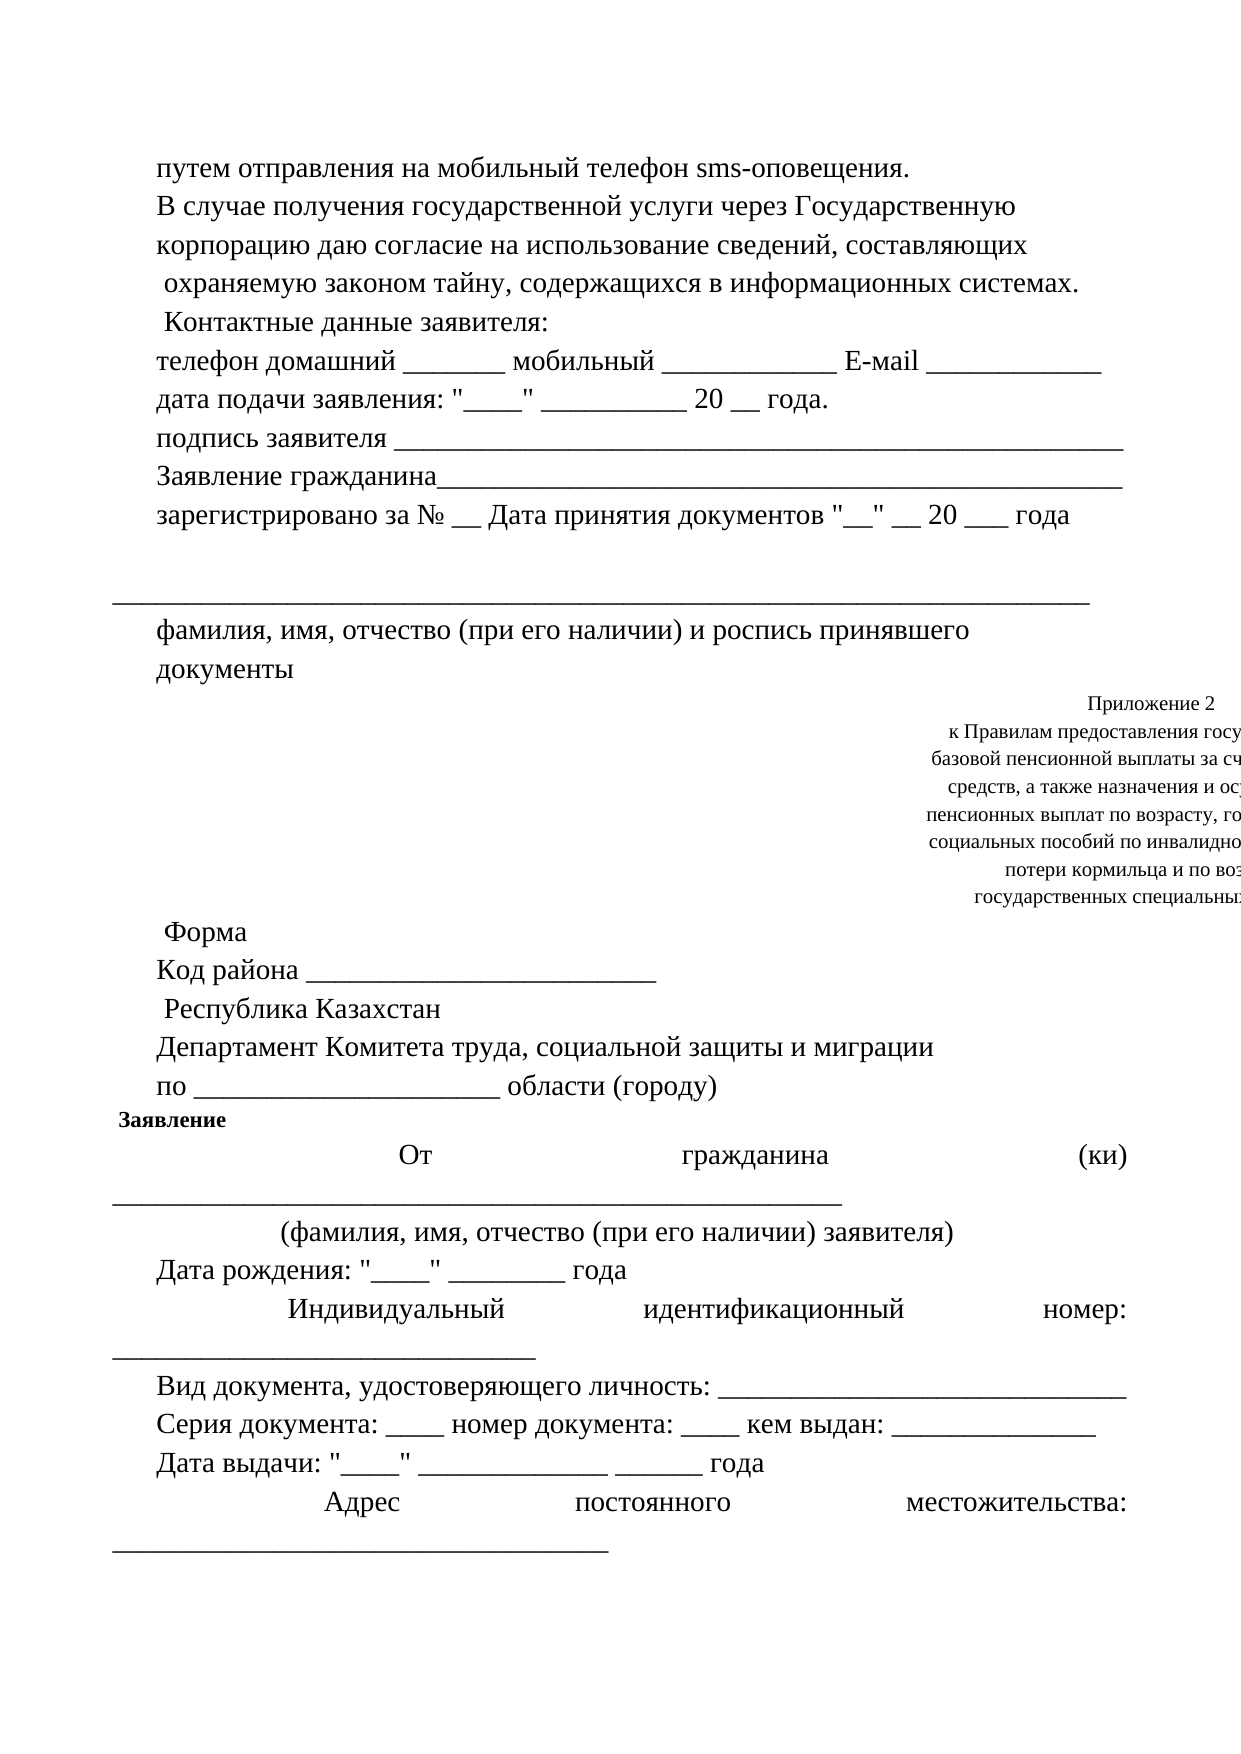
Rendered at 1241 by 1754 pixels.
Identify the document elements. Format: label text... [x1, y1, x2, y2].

text Департамент Комитета труда, социальной защиты и миграции [112, 1029, 1128, 1063]
text Форма [112, 914, 1128, 947]
text (фамилия, имя, отчество (при его наличии) заявителя) [112, 1214, 1128, 1247]
text путем отправления на мобильный телефон sms-оповещения. [112, 150, 1128, 183]
text дата подачи заявления: "____" __________ 20 __ года. [112, 381, 1128, 415]
text охраняемую законом тайну, содержащихся в информационных системах. [112, 266, 1128, 299]
text Дата выдачи: "____" _____________ ______ года [112, 1445, 1128, 1479]
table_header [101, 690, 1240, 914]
text От гражданина (ки) __________________________________________________ [112, 1137, 1128, 1209]
text Код района ________________________ [112, 952, 1128, 986]
text по _____________________ области (городу) [112, 1068, 1128, 1102]
text ___________________________________________________________________ [112, 535, 1128, 607]
text Заявление гражданина_______________________________________________ [112, 458, 1128, 492]
text Республика Казахстан [112, 991, 1128, 1024]
text Контактные данные заявителя: [112, 304, 1128, 338]
text зарегистрировано за № __ Дата принятия документов "__" __ 20 ___ года [112, 497, 1128, 530]
text телефон домашний _______ мобильный ____________ Е-маil ____________ [112, 343, 1128, 376]
text Вид документа, удостоверяющего личность: ____________________________ [112, 1368, 1128, 1402]
text корпорацию даю согласие на использование сведений, составляющих [112, 227, 1128, 261]
text подпись заявителя __________________________________________________ [112, 420, 1128, 453]
text фамилия, имя, отчество (при его наличии) и роспись принявшего [112, 612, 1128, 646]
text документы [112, 651, 1128, 684]
text Заявление [112, 1107, 1128, 1133]
text Адрес постоянного местожительства: __________________________________ [112, 1484, 1128, 1556]
text Серия документа: ____ номер документа: ____ кем выдан: ______________ [112, 1407, 1128, 1440]
text Индивидуальный идентификационный номер: _____________________________ [112, 1291, 1128, 1363]
text В случае получения государственной услуги через Государственную [112, 188, 1128, 222]
text Дата рождения: "____" ________ года [112, 1252, 1128, 1286]
